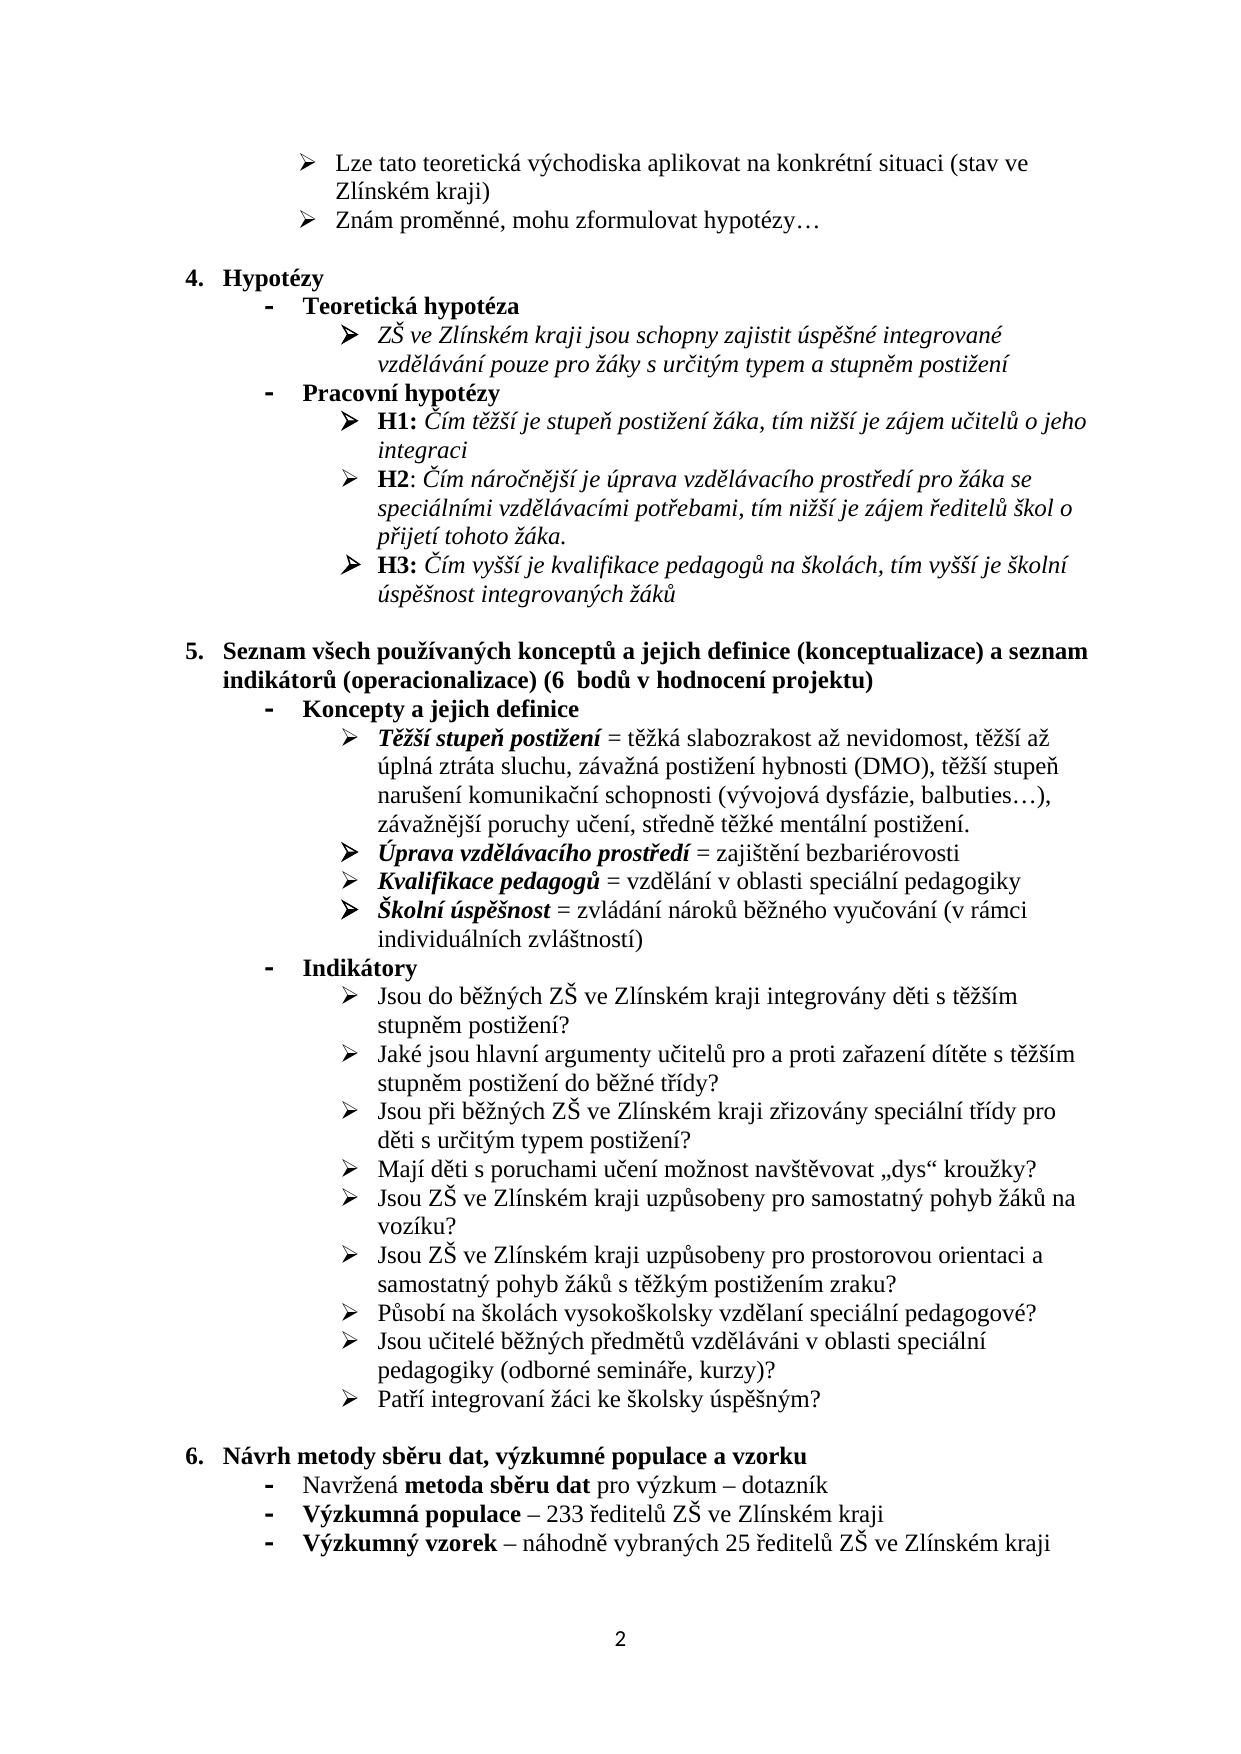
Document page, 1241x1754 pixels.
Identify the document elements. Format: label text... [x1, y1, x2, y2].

list Navržená metoda sběru dat pro výzkum – dotazník [265, 1470, 1093, 1499]
list Jaké jsou hlavní argumenty učitelů pro a proti zařazení dítěte s těžším stupněm postižení do běžné třídy? [340, 1039, 1093, 1096]
list Hypotézy [185, 263, 1093, 291]
list H3: Čím vyšší je kvalifikace pedagogů na školách, tím vyšší je školní úspěšnost integrovaných žáků [340, 550, 1093, 608]
list Návrh metody sběru dat, výzkumné populace a vzorku [185, 1441, 1093, 1470]
list Těžší stupeň postižení = těžká slabozrakost až nevidomost, těžší až úplná ztráta sluchu, závažná postižení hybnosti (DMO), těžší stupeň narušení komunikační schopnosti (vývojová dysfázie, balbuties…), závažnější poruchy učení, středně těžké mentální postižení. [340, 723, 1093, 838]
list H1: Čím těžší je stupeň postižení žáka, tím nižší je zájem učitelů o jeho integraci [340, 406, 1093, 464]
list Teoretická hypotéza [265, 291, 1093, 320]
list Jsou ZŠ ve Zlínském kraji uzpůsobeny pro samostatný pohyb žáků na vozíku? [340, 1183, 1093, 1240]
list Úprava vzdělávacího prostředí = zajištění bezbariérovosti [340, 838, 1093, 866]
list Znám proměnné, mohu zformulovat hypotézy… [298, 205, 1093, 234]
list Koncepty a jejich definice [265, 694, 1093, 723]
list Seznam všech používaných konceptů a jejich definice (konceptualizace) a seznam indikátorů (operacionalizace) (6 bodů v hodnocení projektu) [185, 636, 1093, 694]
list Kvalifikace pedagogů = vzdělání v oblasti speciální pedagogiky [340, 866, 1093, 895]
list Jsou ZŠ ve Zlínském kraji uzpůsobeny pro prostorovou orientaci a samostatný pohyb žáků s těžkým postižením zraku? [340, 1240, 1093, 1298]
list Působí na školách vysokoškolsky vzdělaní speciální pedagogové? [340, 1298, 1093, 1326]
list Indikátory [265, 953, 1093, 981]
list Jsou učitelé běžných předmětů vzděláváni v oblasti speciální pedagogiky (odborné semináře, kurzy)? [340, 1326, 1093, 1384]
list Pracovní hypotézy [265, 378, 1093, 406]
list Výzkumný vzorek – náhodně vybraných 25 ředitelů ZŠ ve Zlínském kraji [265, 1528, 1093, 1556]
list Jsou do běžných ZŠ ve Zlínském kraji integrovány děti s těžším stupněm postižení? [340, 981, 1093, 1039]
list Jsou při běžných ZŠ ve Zlínském kraji zřizovány speciální třídy pro děti s určitým typem postižení? [340, 1096, 1093, 1154]
list Lze tato teoretická východiska aplikovat na konkrétní situaci (stav ve Zlínském kraji) [298, 148, 1093, 205]
list H2: Čím náročnější je úprava vzdělávacího prostředí pro žáka se speciálními vzdělávacími potřebami, tím nižší je zájem ředitelů škol o přijetí tohoto žáka. [340, 464, 1093, 550]
list Patří integrovaní žáci ke školsky úspěšným? [340, 1384, 1093, 1413]
list Školní úspěšnost = zvládání nároků běžného vyučování (v rámci individuálních zvláštností) [340, 895, 1093, 953]
list Mají děti s poruchami učení možnost navštěvovat „dys“ kroužky? [340, 1154, 1093, 1183]
list Výzkumná populace – 233 ředitelů ZŠ ve Zlínském kraji [265, 1499, 1093, 1528]
list ZŠ ve Zlínském kraji jsou schopny zajistit úspěšné integrované vzdělávání pouze pro žáky s určitým typem a stupněm postižení [340, 320, 1093, 378]
